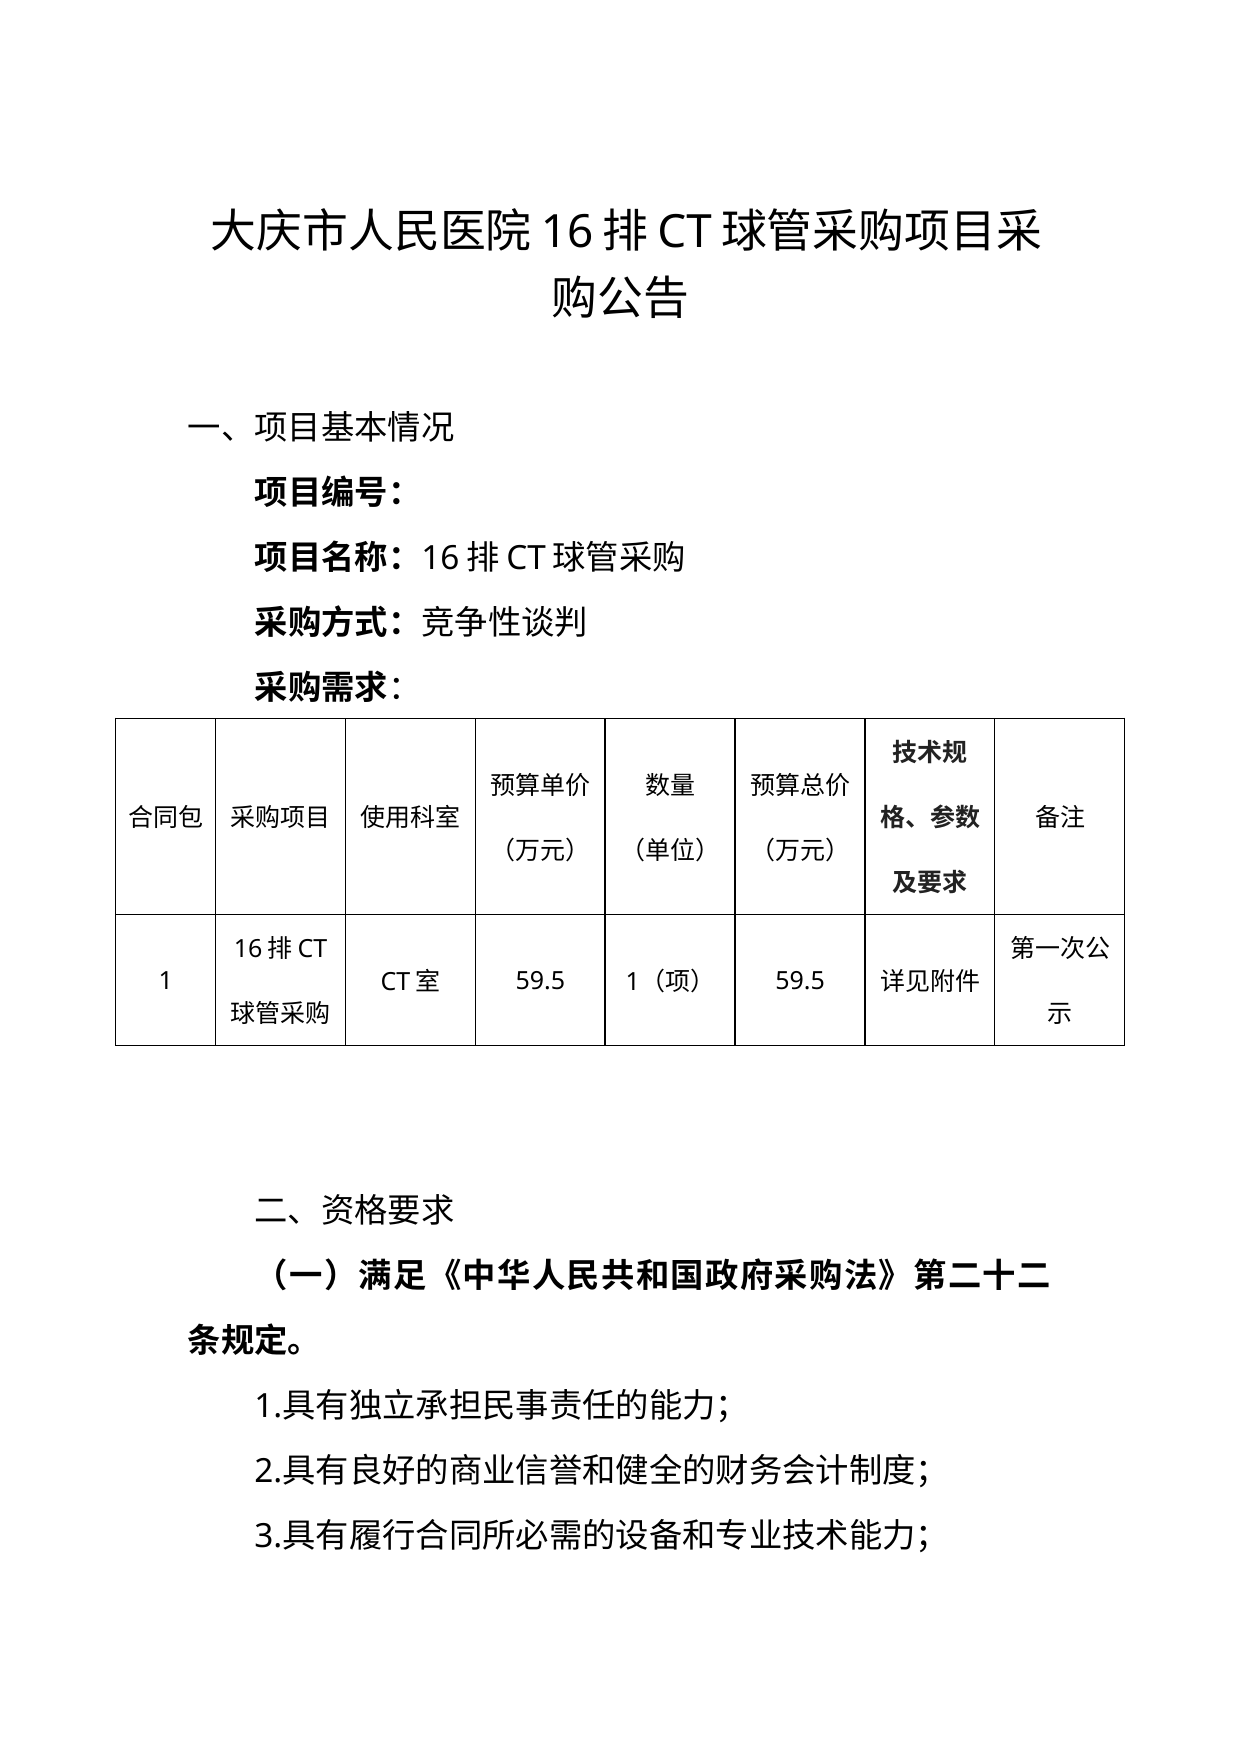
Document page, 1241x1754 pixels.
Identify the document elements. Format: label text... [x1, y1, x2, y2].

table_header 数量 （单位） [606, 719, 734, 913]
table_header 合同包 [116, 719, 215, 913]
text 2.具有良好的商业信誉和健全的财务会计制度； [187, 1436, 1053, 1501]
text 二、资格要求 [187, 1176, 1053, 1241]
text 项目编号： [187, 457, 1053, 522]
table_cell 详见附件 [866, 915, 994, 1044]
table_cell CT室 [346, 915, 475, 1044]
text 大庆市人民医院16排CT球管采购项目采购公告 [187, 194, 1053, 327]
table_header 预算单价（万元） [476, 719, 604, 913]
table_header 技术规格、参数及要求 [866, 719, 994, 913]
table_header 备注 [995, 719, 1124, 913]
text 项目名称：16排CT球管采购 [187, 522, 1053, 587]
text 3.具有履行合同所必需的设备和专业技术能力； [187, 1501, 1053, 1566]
table_cell 1（项） [606, 915, 734, 1044]
table_header 使用科室 [346, 719, 475, 913]
table_cell 59.5 [736, 915, 864, 1044]
text 采购方式：竞争性谈判 [187, 587, 1053, 652]
table_cell 59.5 [476, 915, 604, 1044]
text 采购需求： [187, 652, 1053, 717]
table_cell 16排CT球管采购 [216, 915, 345, 1044]
text （一）满足《中华人民共和国政府采购法》第二十二条规定。 [187, 1241, 1053, 1371]
table_cell 1 [116, 915, 215, 1044]
table_header 预算总价 （万元） [736, 719, 864, 913]
text 1.具有独立承担民事责任的能力； [187, 1371, 1053, 1436]
text 一、项目基本情况 [187, 392, 1053, 457]
table_cell 第一次公示 [995, 915, 1124, 1044]
table_header 采购项目 [216, 719, 345, 913]
